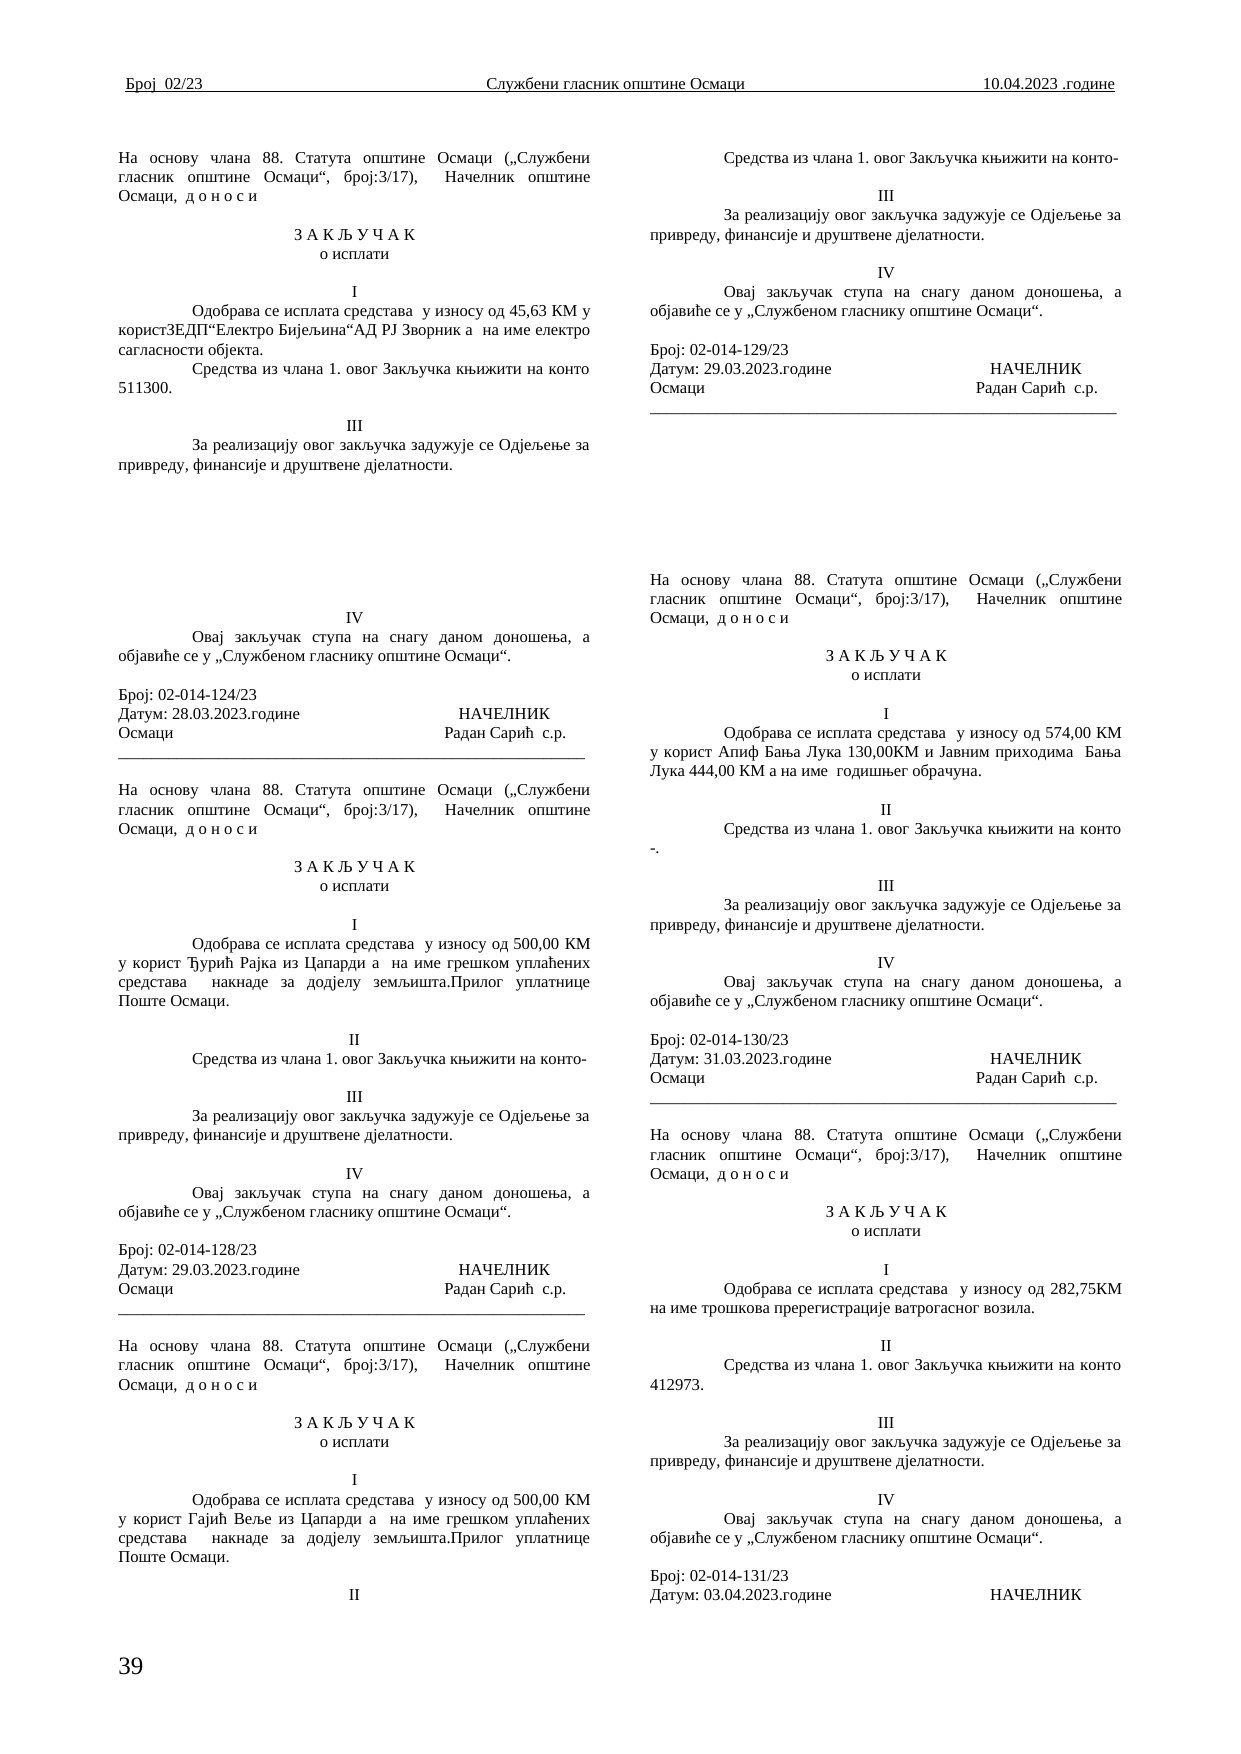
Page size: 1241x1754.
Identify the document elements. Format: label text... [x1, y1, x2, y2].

text На основу члана 88. Статута општине Осмаци („Службени гласник општине Осмаци“, број:3/17), Начелник општине Осмаци, д о н о с и [650, 1125, 1122, 1183]
text Одобрава се исплата средстава у износу од 45,63 КМ у користЗЕДП“Електро Бијељина“АД РЈ Зворник а на име електро сагласности објекта. [118, 301, 590, 358]
text III [650, 186, 1122, 205]
text Овај закључак ступа на снагу даном доношења, а објавиће се у „Службеном гласнику општине Осмаци“. [118, 1183, 590, 1221]
text о исплати [118, 876, 590, 895]
text III [650, 876, 1122, 895]
text III [650, 1413, 1122, 1432]
text Средства из члана 1. овог Закључка књижити на конто- [650, 148, 1122, 167]
text IV [118, 1163, 590, 1183]
text Број: 02-014-124/23 [118, 684, 590, 703]
text Овај закључак ступа на снагу даном доношења, а објавиће се у „Службеном гласнику општине Осмаци“. [650, 972, 1122, 1010]
text Број: 02-014-129/23 [650, 339, 1122, 358]
text ________________________________________________________ [650, 1087, 1122, 1106]
text I [650, 1259, 1122, 1278]
text На основу члана 88. Статута општине Осмаци („Службени гласник општине Осмаци“, број:3/17), Начелник општине Осмаци, д о н о с и [118, 1336, 590, 1393]
text Осмаци Радан Сарић с.р. [118, 1278, 590, 1298]
text За реализацију овог закључка задужује се Одјељење за привреду, финансије и друштвене дјелатности. [118, 435, 590, 473]
text Број: 02-014-128/23 [118, 1240, 590, 1259]
text Датум: 29.03.2023.године НАЧЕЛНИК [650, 358, 1122, 378]
text Број: 02-014-131/23 [650, 1566, 1122, 1585]
text За реализацију овог закључка задужује се Одјељење за привреду, финансије и друштвене дјелатности. [650, 895, 1122, 933]
text На основу члана 88. Статута општине Осмаци („Службени гласник општине Осмаци“, број:3/17), Начелник општине Осмаци, д о н о с и [118, 148, 590, 205]
text Одобрава се исплата средстава у износу од 282,75КМ на име трошкова пререгистрације ватрогасног возила. [650, 1278, 1122, 1317]
text II [118, 1585, 590, 1604]
text IV [650, 953, 1122, 972]
text Осмаци Радан Сарић с.р. [118, 723, 590, 742]
text Осмаци Радан Сарић с.р. [650, 1068, 1122, 1087]
text Одобрава се исплата средстава у износу од 500,00 КМ у корист Ђурић Рајка из Цапарди а на име грешком уплаћених средстава накнаде за додјелу земљишта.Прилог уплатнице Поште Осмаци. [118, 933, 590, 1010]
text о исплати [650, 1221, 1122, 1240]
text I [650, 703, 1122, 723]
text Средства из члана 1. овог Закључка књижити на конто- [118, 1048, 590, 1068]
text о исплати [118, 1432, 590, 1451]
text Овај закључак ступа на снагу даном доношења, а објавиће се у „Службеном гласнику општине Осмаци“. [650, 282, 1122, 320]
text На основу члана 88. Статута општине Осмаци („Службени гласник општине Осмаци“, број:3/17), Начелник општине Осмаци, д о н о с и [118, 780, 590, 838]
text Број: 02-014-130/23 [650, 1029, 1122, 1048]
text III [118, 416, 590, 435]
text Одобрава се исплата средстава у износу од 500,00 КМ у корист Гајић Веље из Цапарди а на име грешком уплаћених средстава накнаде за додјелу земљишта.Прилог уплатнице Поште Осмаци. [118, 1489, 590, 1566]
text II [118, 1029, 590, 1048]
text Одобрава се исплата средстава у износу од 574,00 КМ у корист Апиф Бања Лука 130,00КМ и Јавним приходима Бања Лука 444,00 КМ а на име годишњег обрачуна. [650, 723, 1122, 780]
text З А К Љ У Ч А К [118, 857, 590, 876]
text Овај закључак ступа на снагу даном доношења, а објавиће се у „Службеном гласнику општине Осмаци“. [118, 627, 590, 665]
text За реализацију овог закључка задужује се Одјељење за привреду, финансије и друштвене дјелатности. [118, 1106, 590, 1144]
text I [118, 1470, 590, 1489]
text II [650, 1336, 1122, 1355]
text I [118, 282, 590, 301]
text ________________________________________________________ [118, 742, 590, 761]
text ________________________________________________________ [118, 1298, 590, 1317]
text Датум: 03.04.2023.године НАЧЕЛНИК [650, 1585, 1122, 1604]
text Средства из члана 1. овог Закључка књижити на конто -. [650, 818, 1122, 857]
text З А К Љ У Ч А К [650, 646, 1122, 665]
text За реализацију овог закључка задужује се Одјељење за привреду, финансије и друштвене дјелатности. [650, 1432, 1122, 1470]
text IV [650, 1489, 1122, 1508]
text За реализацију овог закључка задужује се Одјељење за привреду, финансије и друштвене дјелатности. [650, 205, 1122, 243]
text Средства из члана 1. овог Закључка књижити на конто 412973. [650, 1355, 1122, 1393]
text З А К Љ У Ч А К [650, 1202, 1122, 1221]
text о исплати [118, 243, 590, 263]
text о исплати [650, 665, 1122, 684]
text Датум: 28.03.2023.године НАЧЕЛНИК [118, 703, 590, 723]
text З А К Љ У Ч А К [118, 1413, 590, 1432]
text З А К Љ У Ч А К [118, 224, 590, 243]
text IV [650, 263, 1122, 282]
text Средства из члана 1. овог Закључка књижити на конто 511300. [118, 358, 590, 397]
text Датум: 29.03.2023.године НАЧЕЛНИК [118, 1259, 590, 1278]
text На основу члана 88. Статута општине Осмаци („Службени гласник општине Осмаци“, број:3/17), Начелник општине Осмаци, д о н о с и [650, 569, 1122, 627]
text III [118, 1087, 590, 1106]
text Датум: 31.03.2023.године НАЧЕЛНИК [650, 1048, 1122, 1068]
text II [650, 799, 1122, 818]
text Овај закључак ступа на снагу даном доношења, а објавиће се у „Службеном гласнику општине Осмаци“. [650, 1508, 1122, 1547]
text I [118, 914, 590, 933]
text Осмаци Радан Сарић с.р. [650, 378, 1122, 397]
text IV [118, 608, 590, 627]
text ________________________________________________________ [650, 397, 1122, 416]
